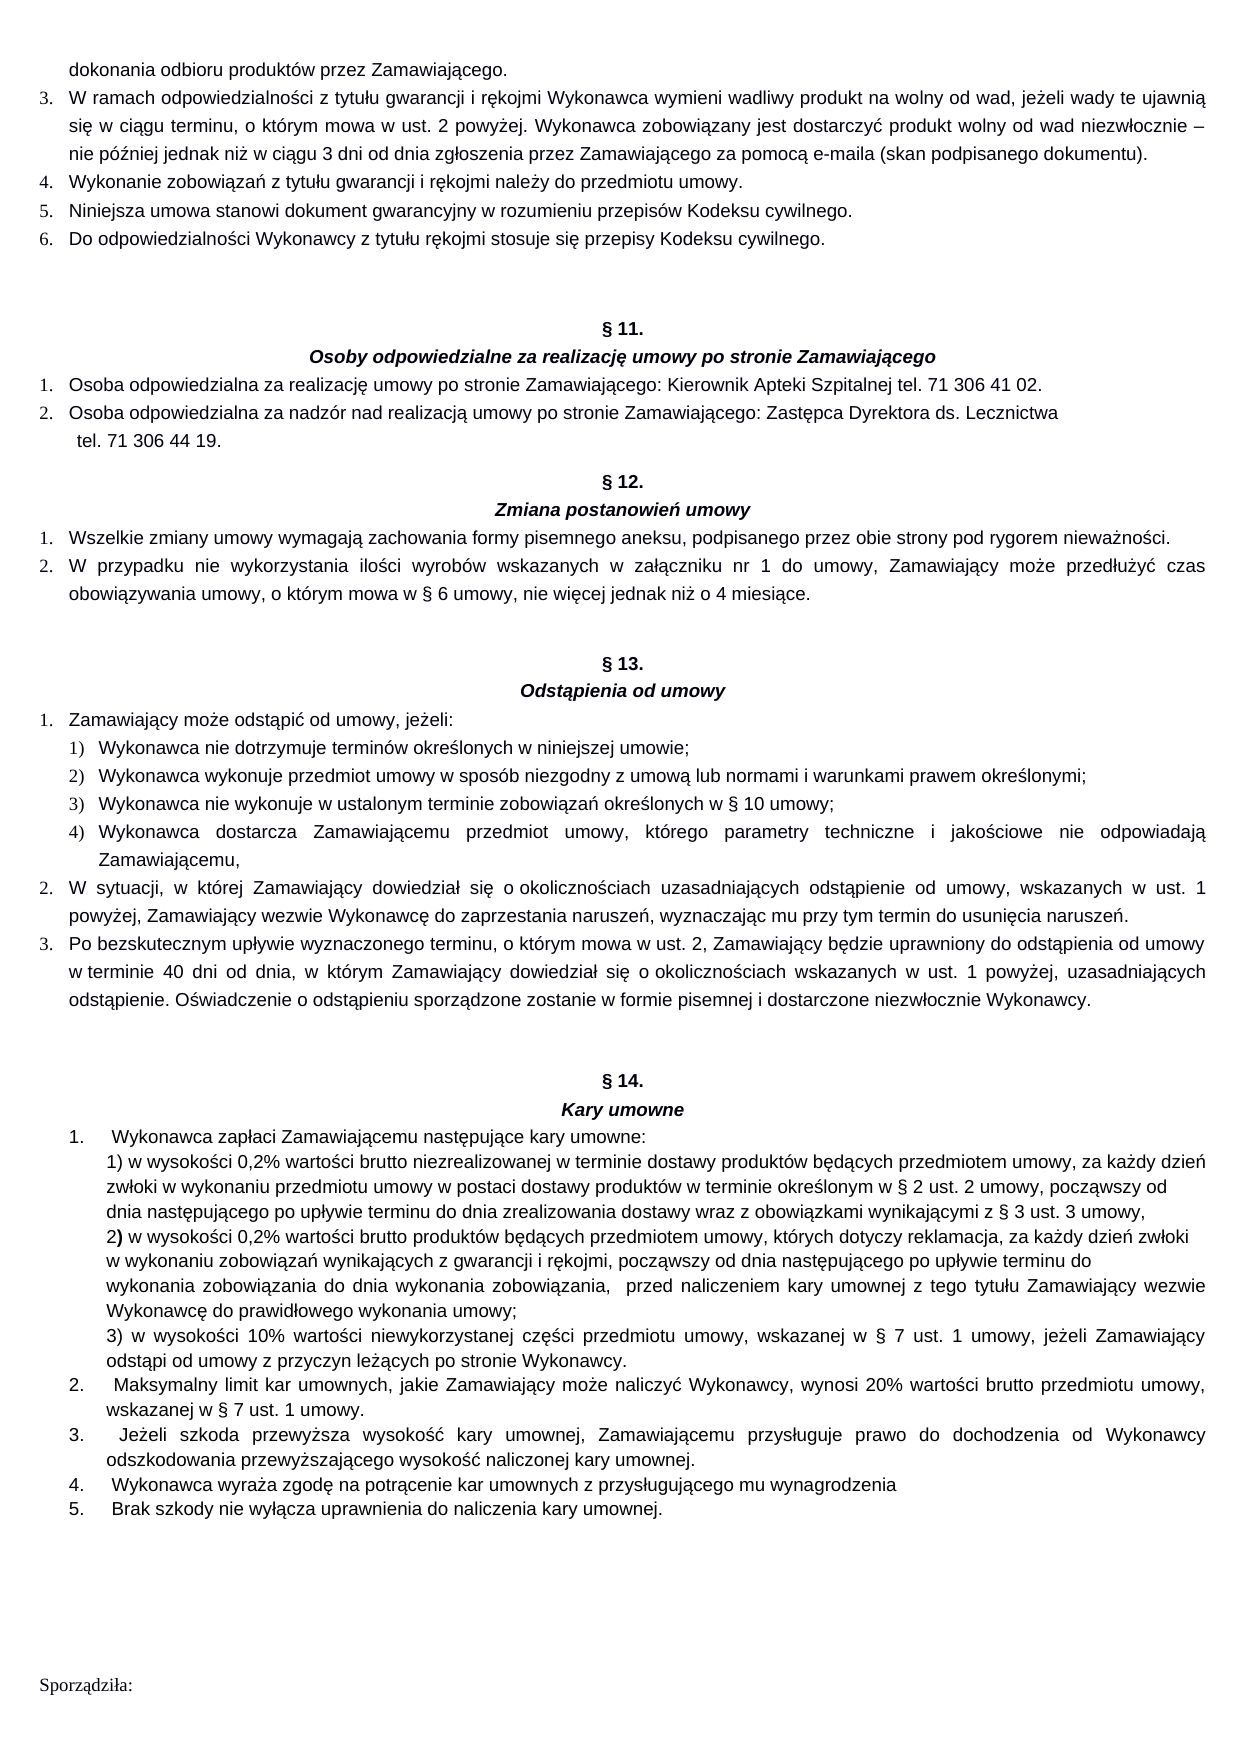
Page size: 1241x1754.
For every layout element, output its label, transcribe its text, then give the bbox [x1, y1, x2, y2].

list W sytuacji, w której Zamawiający dowiedział się o okolicznościach uzasadniających odstąpienie od umowy, wskazanych w ust. 1 powyżej, Zamawiający wezwie Wykonawcę do zaprzestania naruszeń, wyznaczając mu przy tym termin do usunięcia naruszeń. [39, 877, 1206, 927]
list Wszelkie zmiany umowy wymagają zachowania formy pisemnego aneksu, podpisanego przez obie strony pod rygorem nieważności. [39, 527, 1206, 548]
list Wykonanie zobowiązań z tytułu gwarancji i rękojmi należy do przedmiotu umowy. [39, 171, 1206, 193]
text Kary umowne [39, 1098, 1206, 1120]
text 3) w wysokości 10% wartości niewykorzystanej części przedmiotu umowy, wskazanej w § 7 ust. 1 umowy, jeżeli Zamawiający odstąpi od umowy z przyczyn leżących po stronie Wykonawcy. [106, 1325, 1206, 1371]
list Wykonawca dostarcza Zamawiającemu przedmiot umowy, którego parametry techniczne i jakościowe nie odpowiadają Zamawiającemu, [69, 821, 1206, 871]
list Wykonawca wyraża zgodę na potrącenie kar umownych z przysługującego mu wynagrodzenia [69, 1473, 1206, 1495]
text § 13. [39, 652, 1206, 674]
list W ramach odpowiedzialności z tytułu gwarancji i rękojmi Wykonawca wymieni wadliwy produkt na wolny od wad, jeżeli wady te ujawnią się w ciągu terminu, o którym mowa w ust. 2 powyżej. Wykonawca zobowiązany jest dostarczyć produkt wolny od wad niezwłocznie – nie później jednak niż w ciągu 3 dni od dnia zgłoszenia przez Zamawiającego za pomocą e-maila (skan podpisanego dokumentu). [39, 87, 1206, 165]
list Wykonawca zapłaci Zamawiającemu następujące kary umowne: 1) w wysokości 0,2% wartości brutto niezrealizowanej w terminie dostawy produktów będących przedmiotem umowy, za każdy dzień zwłoki w wykonaniu przedmiotu umowy w postaci dostawy produktów w terminie określonym w § 2 ust. 2 umowy, począwszy od dnia następującego po upływie terminu do dnia zrealizowania dostawy wraz z obowiązkami wynikającymi z § 3 ust. 3 umowy, 2) w wysokości 0,2% wartości brutto produktów będących przedmiotem umowy, których dotyczy reklamacja, za każdy dzień zwłoki w wykonaniu zobowiązań wynikających z gwarancji i rękojmi, począwszy od dnia następującego po upływie terminu do [69, 1126, 1206, 1272]
text § 11. [39, 318, 1206, 339]
list Wykonawca nie wykonuje w ustalonym terminie zobowiązań określonych w § 10 umowy; [69, 793, 1206, 814]
list Jeżeli szkoda przewyższa wysokość kary umownej, Zamawiającemu przysługuje prawo do dochodzenia od Wykonawcy odszkodowania przewyższającego wysokość naliczonej kary umownej. [69, 1424, 1206, 1470]
text § 12. [39, 471, 1206, 492]
list Brak szkody nie wyłącza uprawnienia do naliczenia kary umownej. [69, 1498, 1206, 1520]
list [39, 59, 1206, 81]
list Wykonawca nie dotrzymuje terminów określonych w niniejszej umowie; [69, 736, 1206, 758]
text wykonania zobowiązania do dnia wykonania zobowiązania, przed naliczeniem kary umownej z tego tytułu Zamawiający wezwie Wykonawcę do prawidłowego wykonania umowy; [106, 1275, 1206, 1321]
text Osoby odpowiedzialne za realizację umowy po stronie Zamawiającego [39, 346, 1206, 367]
list Po bezskutecznym upływie wyznaczonego terminu, o którym mowa w ust. 2, Zamawiający będzie uprawniony do odstąpienia od umowy w terminie 40 dni od dnia, w którym Zamawiający dowiedział się o okolicznościach wskazanych w ust. 1 powyżej, uzasadniających odstąpienie. Oświadczenie o odstąpieniu sporządzone zostanie w formie pisemnej i dostarczone niezwłocznie Wykonawcy. [39, 933, 1206, 1011]
list Osoba odpowiedzialna za realizację umowy po stronie Zamawiającego: Kierownik Apteki Szpitalnej tel. 71 306 41 02. [39, 374, 1206, 396]
list Zamawiający może odstąpić od umowy, jeżeli: [39, 708, 1206, 730]
text Zmiana postanowień umowy [39, 499, 1206, 520]
list Wykonawca wykonuje przedmiot umowy w sposób niezgodny z umową lub normami i warunkami prawem określonymi; [69, 764, 1206, 786]
list Maksymalny limit kar umownych, jakie Zamawiający może naliczyć Wykonawcy, wynosi 20% wartości brutto przedmiotu umowy, wskazanej w § 7 ust. 1 umowy. [69, 1374, 1206, 1421]
list Do odpowiedzialności Wykonawcy z tytułu rękojmi stosuje się przepisy Kodeksu cywilnego. [39, 227, 1206, 249]
list W przypadku nie wykorzystania ilości wyrobów wskazanych w załączniku nr 1 do umowy, Zamawiający może przedłużyć czas obowiązywania umowy, o którym mowa w § 6 umowy, nie więcej jednak niż o 4 miesiące. [39, 555, 1206, 604]
text tel. 71 306 44 19. [77, 430, 1206, 452]
list Osoba odpowiedzialna za nadzór nad realizacją umowy po stronie Zamawiającego: Zastępca Dyrektora ds. Lecznictwa [39, 402, 1206, 424]
list Niniejsza umowa stanowi dokument gwarancyjny w rozumieniu przepisów Kodeksu cywilnego. [39, 199, 1206, 221]
text § 14. [39, 1070, 1206, 1092]
text Odstąpienia od umowy [39, 680, 1206, 702]
